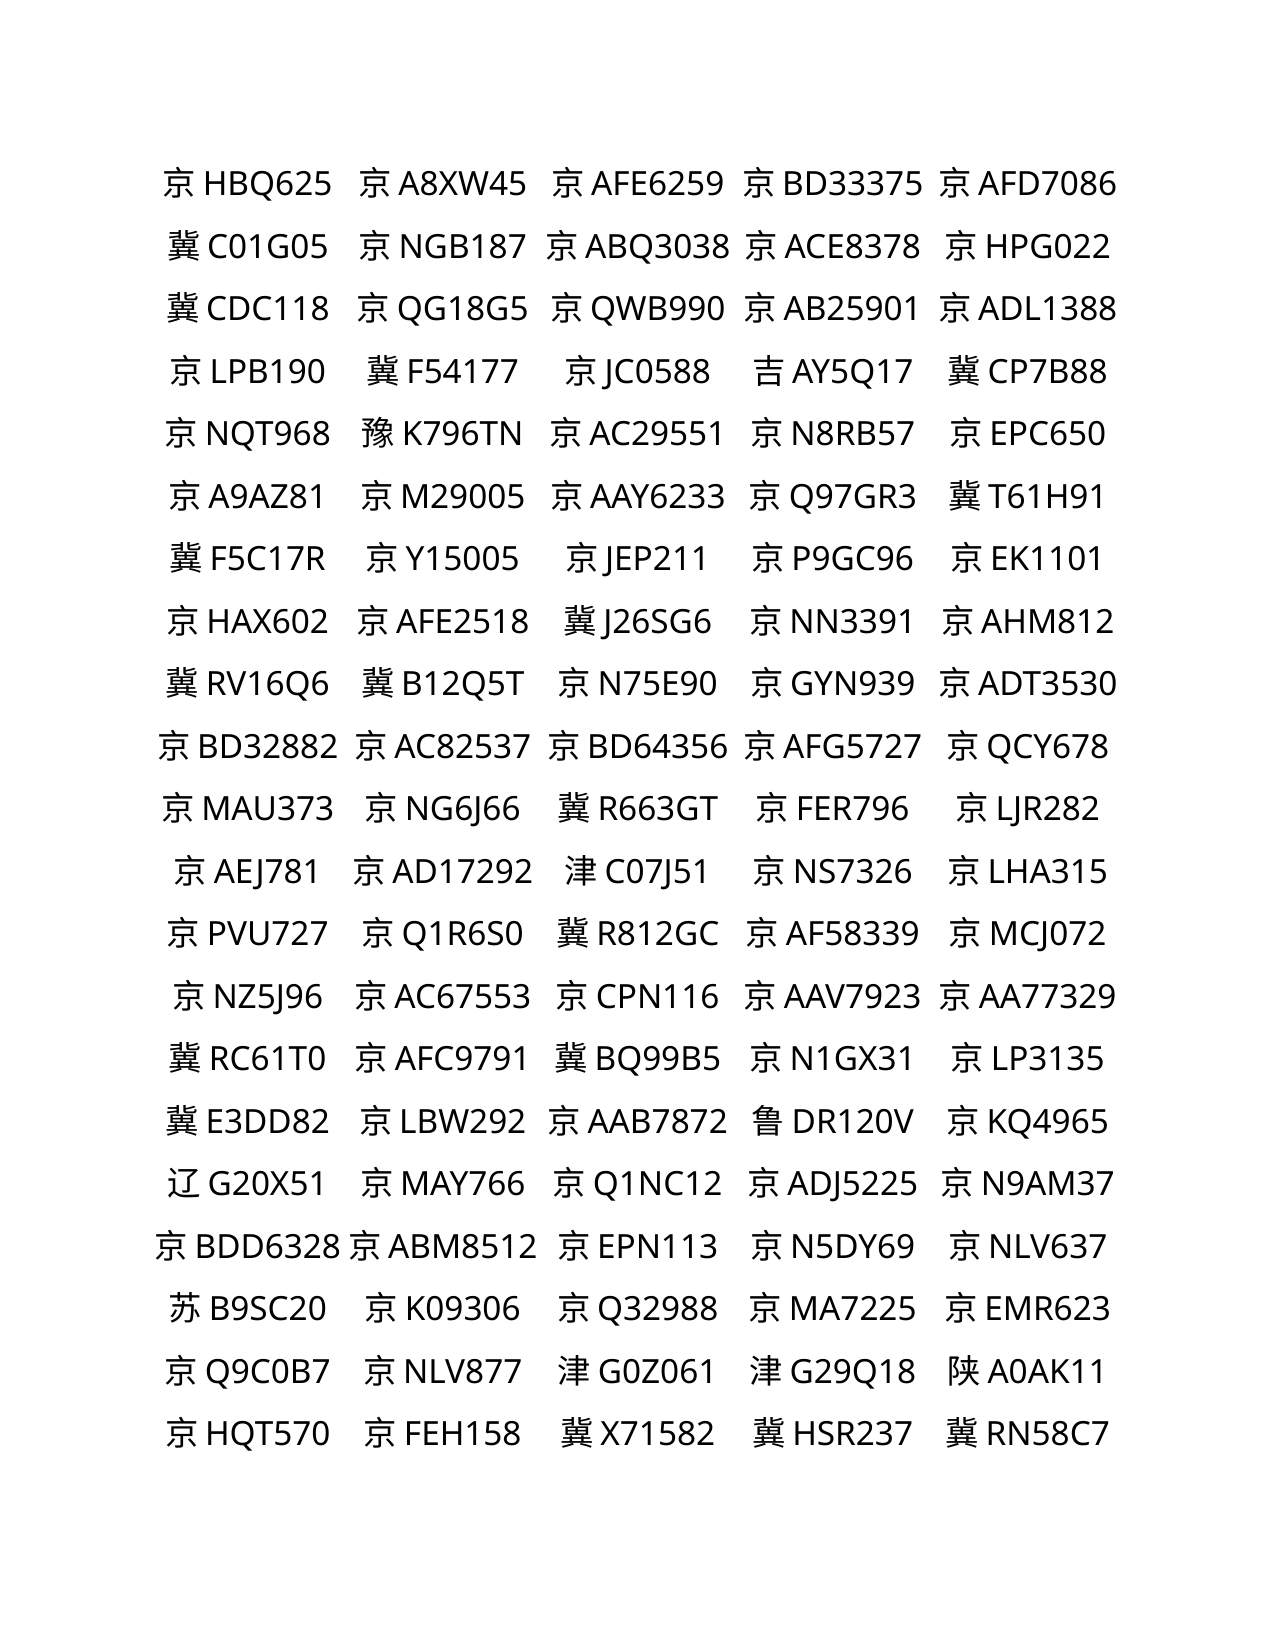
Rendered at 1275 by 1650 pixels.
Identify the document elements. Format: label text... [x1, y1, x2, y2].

table_cell 京ABQ3038 [540, 213, 735, 275]
table_cell 京AFE2518 [345, 588, 540, 650]
table_cell 京HPG022 [930, 213, 1125, 275]
table_cell 京A9AZ81 [150, 463, 345, 525]
table_cell 京BD64356 [540, 713, 735, 775]
table_cell 京LPB190 [150, 338, 345, 400]
table_cell 冀F5C17R [150, 525, 345, 587]
table_cell 京Q1R6S0 [345, 900, 540, 962]
table_cell 京HBQ625 [150, 150, 345, 212]
table_cell 京MAY766 [345, 1150, 540, 1212]
table_cell 津G29Q18 [735, 1338, 930, 1400]
table_cell 冀RC61T0 [150, 1025, 345, 1087]
table_cell 冀J26SG6 [540, 588, 735, 650]
table_cell 京NG6J66 [345, 775, 540, 837]
table_cell 京Q97GR3 [735, 463, 930, 525]
table_cell 鲁DR120V [735, 1088, 930, 1150]
table_cell 京FEH158 [345, 1400, 540, 1462]
table_cell 京AF58339 [735, 900, 930, 962]
table_cell 京MCJ072 [930, 900, 1125, 962]
table_cell 京NN3391 [735, 588, 930, 650]
table_cell 冀C01G05 [150, 213, 345, 275]
table_cell 京M29005 [345, 463, 540, 525]
table_cell 京AAV7923 [735, 963, 930, 1025]
table_cell 京P9GC96 [735, 525, 930, 587]
table_cell 京LBW292 [345, 1088, 540, 1150]
table_cell 京Q9C0B7 [150, 1338, 345, 1400]
table_cell 京N75E90 [540, 650, 735, 712]
table_cell 京QWB990 [540, 275, 735, 337]
table_cell 京NLV637 [930, 1213, 1125, 1275]
table_cell 京BD33375 [735, 150, 930, 212]
table_cell 苏B9SC20 [150, 1275, 345, 1337]
table_cell 冀B12Q5T [345, 650, 540, 712]
table_cell 辽G20X51 [150, 1150, 345, 1212]
table_cell 京HAX602 [150, 588, 345, 650]
table_cell 津C07J51 [540, 838, 735, 900]
table_cell 京Q1NC12 [540, 1150, 735, 1212]
table_cell 京QG18G5 [345, 275, 540, 337]
table_cell 京AAB7872 [540, 1088, 735, 1150]
table_cell 冀BQ99B5 [540, 1025, 735, 1087]
table_cell 冀X71582 [540, 1400, 735, 1462]
table_cell 冀T61H91 [930, 463, 1125, 525]
table_cell 京AC82537 [345, 713, 540, 775]
table_cell 冀R812GC [540, 900, 735, 962]
table_cell 京BDD6328 [150, 1213, 345, 1275]
table_cell 京LP3135 [930, 1025, 1125, 1087]
table_cell 京AC29551 [540, 400, 735, 462]
table_cell 京AD17292 [345, 838, 540, 900]
table_cell 京MA7225 [735, 1275, 930, 1337]
table_cell 京JC0588 [540, 338, 735, 400]
table_cell 京AHM812 [930, 588, 1125, 650]
table_cell 京EMR623 [930, 1275, 1125, 1337]
table_cell 京KQ4965 [930, 1088, 1125, 1150]
table_cell 京GYN939 [735, 650, 930, 712]
table_cell 京N8RB57 [735, 400, 930, 462]
table_cell 京N9AM37 [930, 1150, 1125, 1212]
table_cell 京LHA315 [930, 838, 1125, 900]
table_cell 京NS7326 [735, 838, 930, 900]
table_cell 京NGB187 [345, 213, 540, 275]
table_cell 冀RN58C7 [930, 1400, 1125, 1462]
table_cell 京A8XW45 [345, 150, 540, 212]
table_cell 京HQT570 [150, 1400, 345, 1462]
table_cell 京AA77329 [930, 963, 1125, 1025]
table_cell 京ACE8378 [735, 213, 930, 275]
table_cell 京AEJ781 [150, 838, 345, 900]
table_cell 豫K796TN [345, 400, 540, 462]
table_cell 京NQT968 [150, 400, 345, 462]
table_cell 陕A0AK11 [930, 1338, 1125, 1400]
table_cell 京AFG5727 [735, 713, 930, 775]
table_cell 京AFE6259 [540, 150, 735, 212]
table_cell 京AB25901 [735, 275, 930, 337]
table_cell 京JEP211 [540, 525, 735, 587]
table_cell 京FER796 [735, 775, 930, 837]
table_cell 京AFD7086 [930, 150, 1125, 212]
table_cell 京MAU373 [150, 775, 345, 837]
table_cell 京K09306 [345, 1275, 540, 1337]
table_cell 京AC67553 [345, 963, 540, 1025]
table_cell 京QCY678 [930, 713, 1125, 775]
table_cell 冀RV16Q6 [150, 650, 345, 712]
table_cell 京AFC9791 [345, 1025, 540, 1087]
table_cell 冀F54177 [345, 338, 540, 400]
table_cell 京ADL1388 [930, 275, 1125, 337]
table_cell 冀CDC118 [150, 275, 345, 337]
table_cell 京CPN116 [540, 963, 735, 1025]
table_cell 京EPN113 [540, 1213, 735, 1275]
table_cell 冀R663GT [540, 775, 735, 837]
table_cell 京LJR282 [930, 775, 1125, 837]
table_cell 冀E3DD82 [150, 1088, 345, 1150]
table_cell 京PVU727 [150, 900, 345, 962]
table_cell 京EPC650 [930, 400, 1125, 462]
table_cell 京N1GX31 [735, 1025, 930, 1087]
table_cell 京NLV877 [345, 1338, 540, 1400]
table_cell 津G0Z061 [540, 1338, 735, 1400]
table_cell 京ADJ5225 [735, 1150, 930, 1212]
table_cell 京ABM8512 [345, 1213, 540, 1275]
table_cell 京Q32988 [540, 1275, 735, 1337]
table_cell 冀CP7B88 [930, 338, 1125, 400]
table_cell 京Y15005 [345, 525, 540, 587]
table_cell 吉AY5Q17 [735, 338, 930, 400]
table_cell 京NZ5J96 [150, 963, 345, 1025]
table_cell 京AAY6233 [540, 463, 735, 525]
table_cell 京N5DY69 [735, 1213, 930, 1275]
table_cell 京ADT3530 [930, 650, 1125, 712]
table_cell 冀HSR237 [735, 1400, 930, 1462]
table_cell 京BD32882 [150, 713, 345, 775]
table_cell 京EK1101 [930, 525, 1125, 587]
